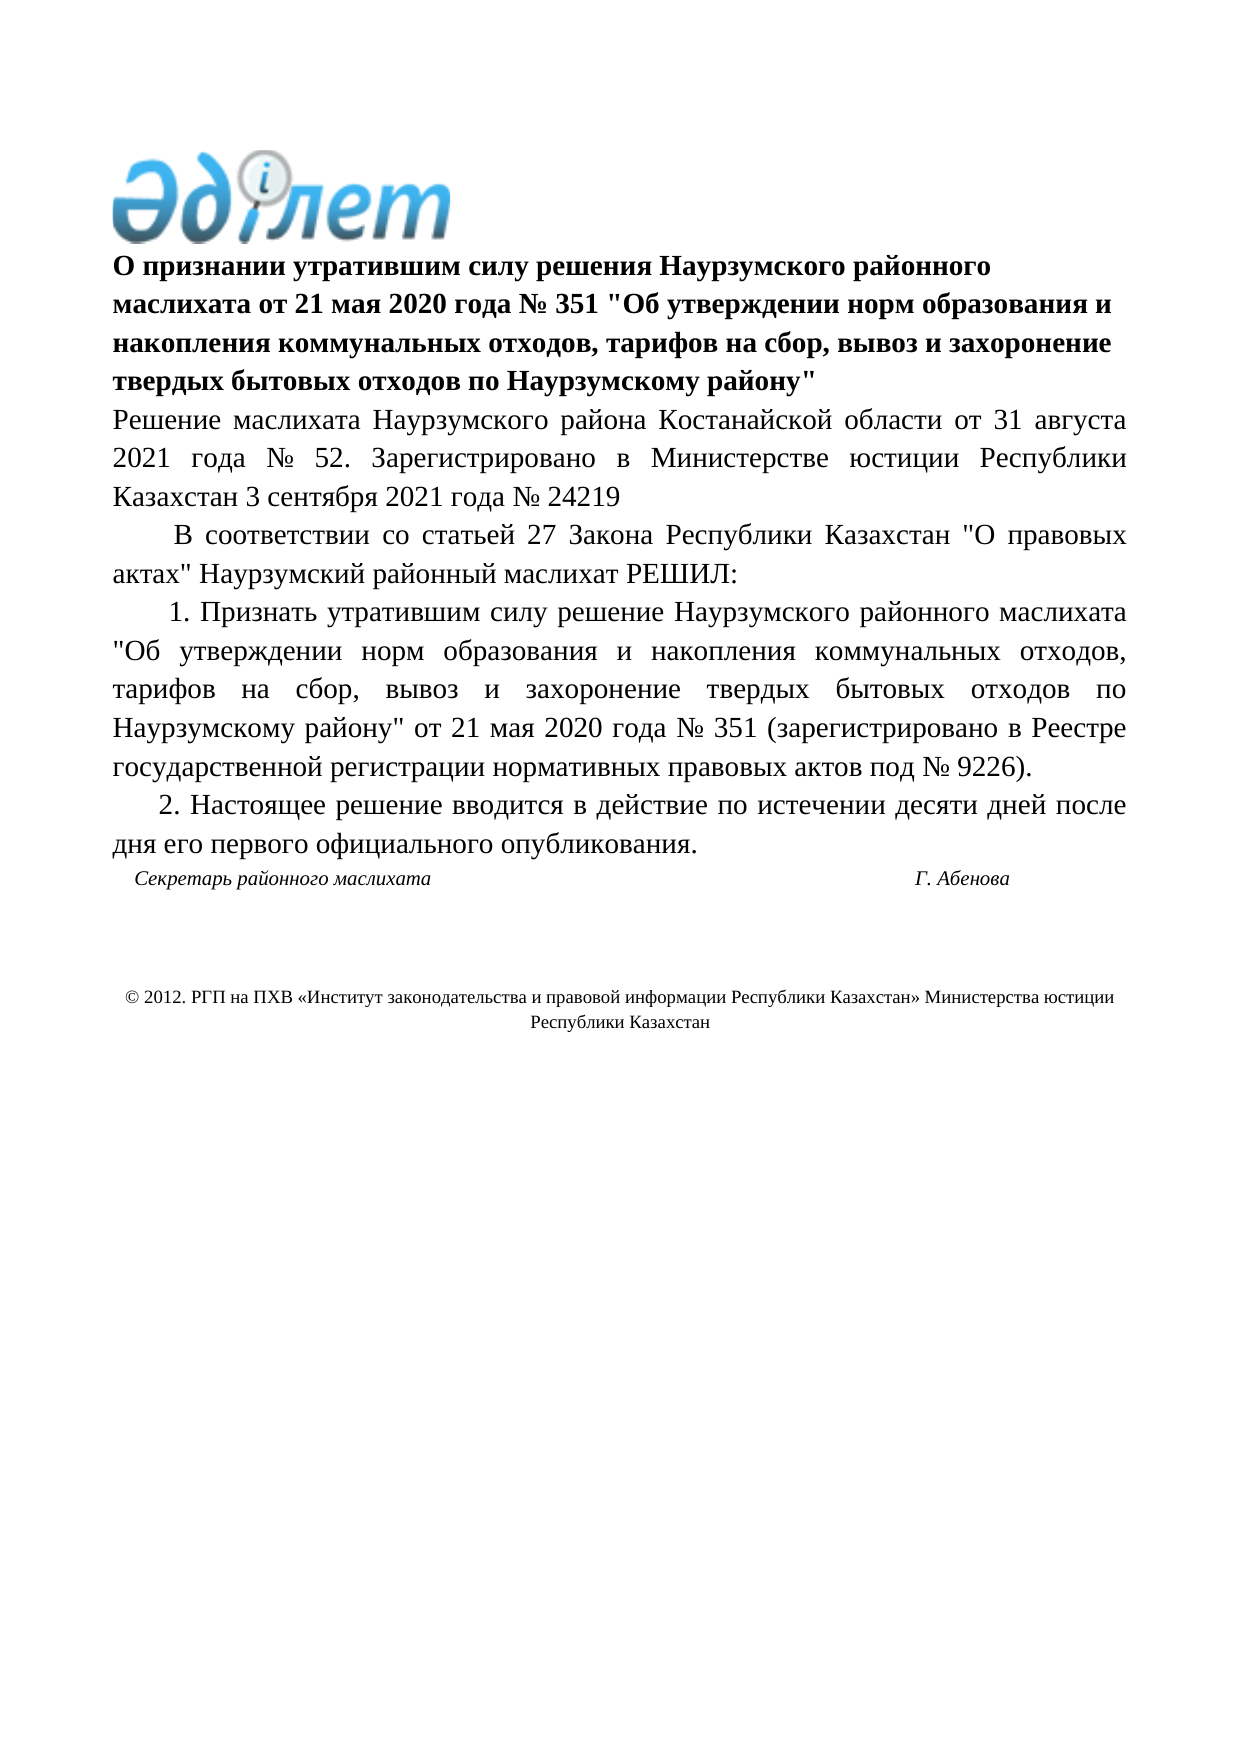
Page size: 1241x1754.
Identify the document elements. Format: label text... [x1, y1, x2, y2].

text Решение маслихата Наурзумского района Костанайской области от 31 августа 2021 года № 52. Зарегистрировано в Министерстве юстиции Республики Казахстан 3 сентября 2021 года № 24219 [112, 402, 1128, 512]
table_header Г. Абенова [913, 864, 1240, 895]
table_header Секретарь районного маслихата [101, 864, 913, 895]
text © 2012. РГП на ПХВ «Институт законодательства и правовой информации Республики Казахстан» Министерства юстиции Республики Казахстан [112, 986, 1128, 1032]
text 2. Настоящее решение вводится в действие по истечении десяти дней после дня его первого официального опубликования. [112, 787, 1128, 859]
text О признании утратившим силу решения Наурзумского районного маслихата от 21 мая 2020 года № 351 "Об утверждении норм образования и накопления коммунальных отходов, тарифов на сбор, вывоз и захоронение твердых бытовых отходов по Наурзумскому району" [112, 248, 1128, 397]
text В соответствии со статьей 27 Закона Республики Казахстан "О правовых актах" Наурзумский районный маслихат РЕШИЛ: [112, 517, 1128, 589]
text 1. Признать утратившим силу решение Наурзумского районного маслихата "Об утверждении норм образования и накопления коммунальных отходов, тарифов на сбор, вывоз и захоронение твердых бытовых отходов по Наурзумскому району" от 21 мая 2020 года № 351 (зарегистрировано в Реестре государственной регистрации нормативных правовых актов под № 9226). [112, 594, 1128, 782]
picture [112, 150, 451, 244]
